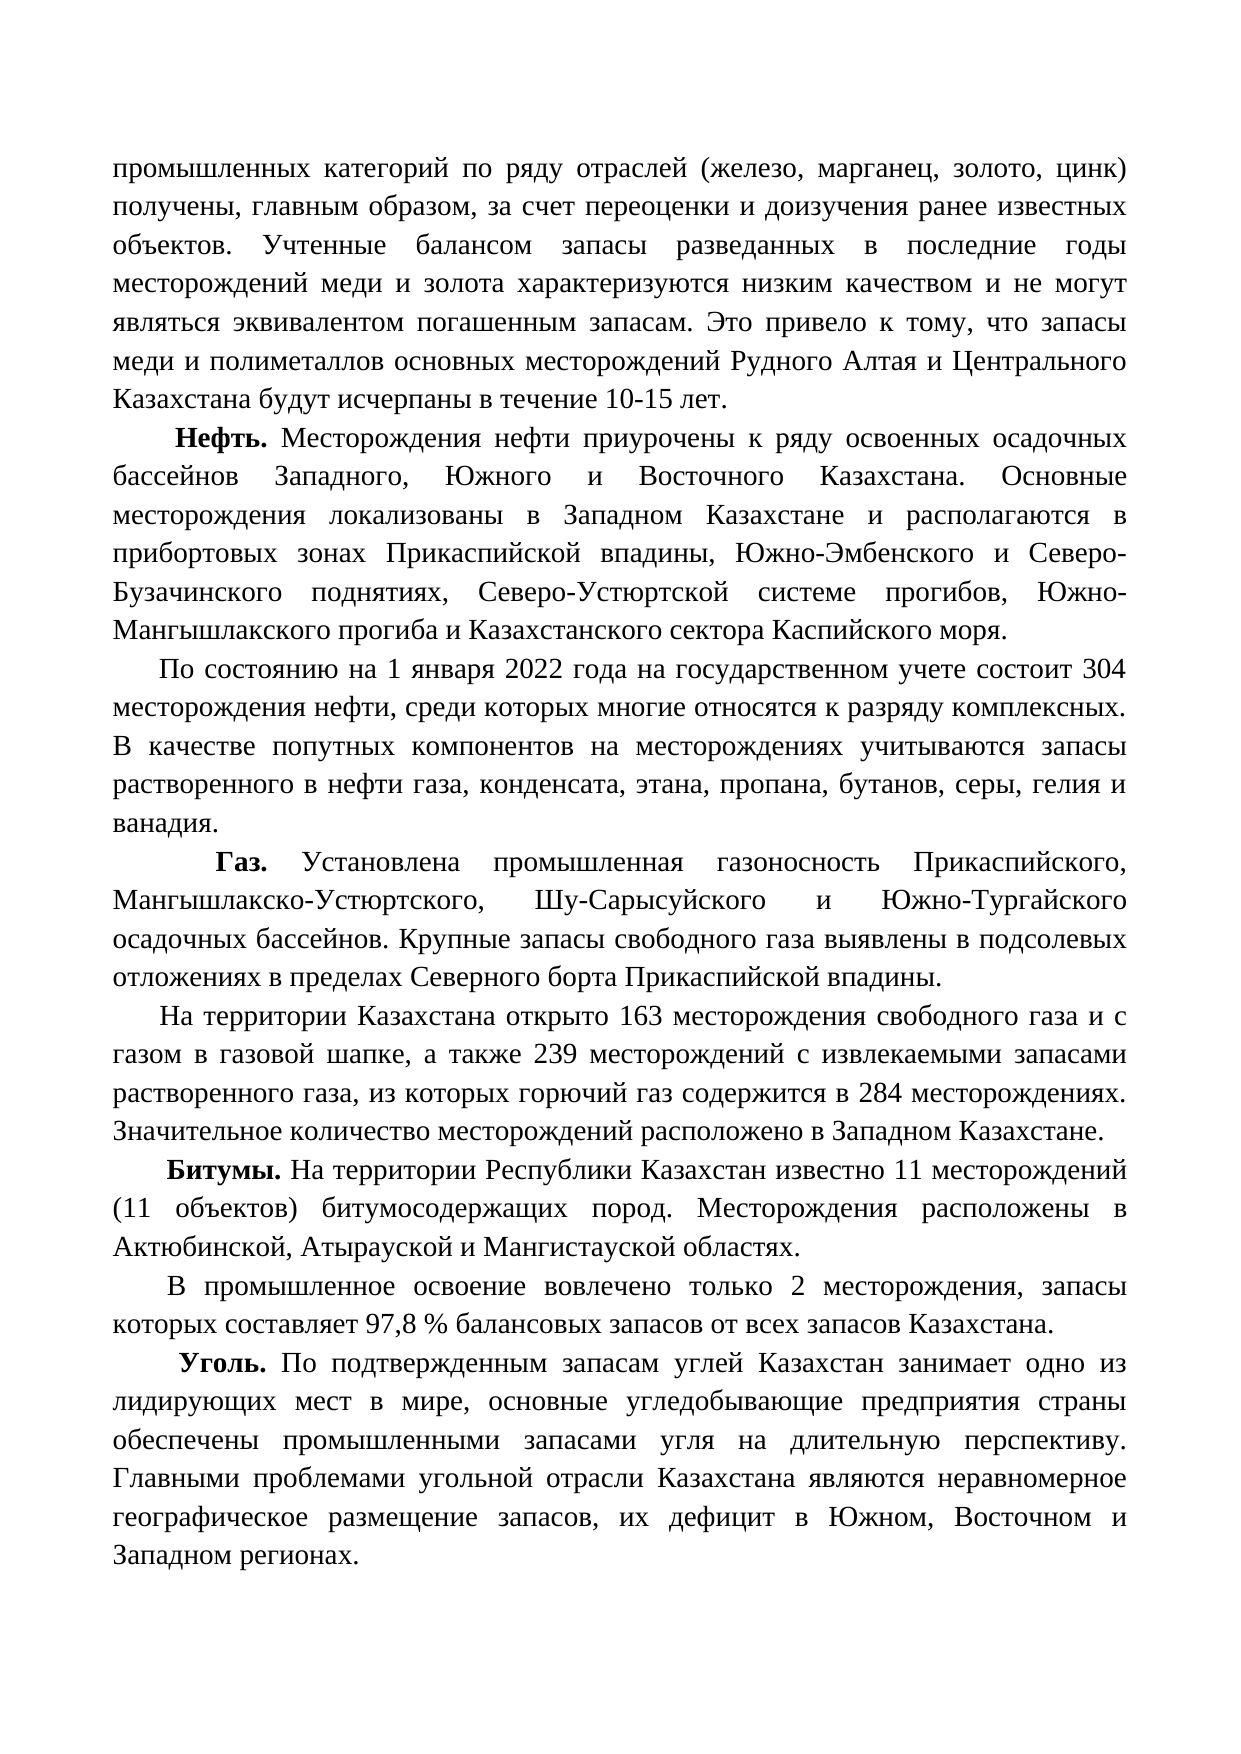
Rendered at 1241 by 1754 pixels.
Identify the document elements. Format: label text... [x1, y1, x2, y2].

text Газ. Установлена промышленная газоносность Прикаспийского, Мангышлакско-Устюртского, Шу-Сарысуйского и Южно-Тургайского осадочных бассейнов. Крупные запасы свободного газа выявлены в подсолевых отложениях в пределах Северного борта Прикаспийской впадины. [112, 844, 1128, 993]
text По состоянию на 1 января 2022 года на государственном учете состоит 304 месторождения нефти, среди которых многие относятся к разряду комплексных. В качестве попутных компонентов на месторождениях учитываются запасы растворенного в нефти газа, конденсата, этана, пропана, бутанов, серы, гелия и ванадия. [112, 651, 1128, 839]
text Уголь. По подтвержденным запасам углей Казахстан занимает одно из лидирующих мест в мире, основные угледобывающие предприятия страны обеспечены промышленными запасами угля на длительную перспективу. Главными проблемами угольной отрасли Казахстана являются неравномерное географическое размещение запасов, их дефицит в Южном, Восточном и Западном регионах. [112, 1345, 1128, 1571]
text Битумы. На территории Республики Казахстан известно 11 месторождений (11 объектов) битумосодержащих пород. Месторождения расположены в Актюбинской, Атырауской и Мангистауской областях. [112, 1152, 1128, 1263]
text В промышленное освоение вовлечено только 2 месторождения, запасы которых составляет 97,8 % балансовых запасов от всех запасов Казахстана. [112, 1268, 1128, 1340]
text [112, 150, 1128, 415]
text Нефть. Месторождения нефти приурочены к ряду освоенных осадочных бассейнов Западного, Южного и Восточного Казахстана. Основные месторождения локализованы в Западном Казахстане и располагаются в прибортовых зонах Прикаспийской впадины, Южно-Эмбенского и Северо-Бузачинского поднятиях, Северо-Устюртской системе прогибов, Южно-Мангышлакского прогиба и Казахстанского сектора Каспийского моря. [112, 420, 1128, 646]
text На территории Казахстана открыто 163 месторождения свободного газа и с газом в газовой шапке, а также 239 месторождений с извлекаемыми запасами растворенного газа, из которых горючий газ содержится в 284 месторождениях. Значительное количество месторождений расположено в Западном Казахстане. [112, 998, 1128, 1147]
